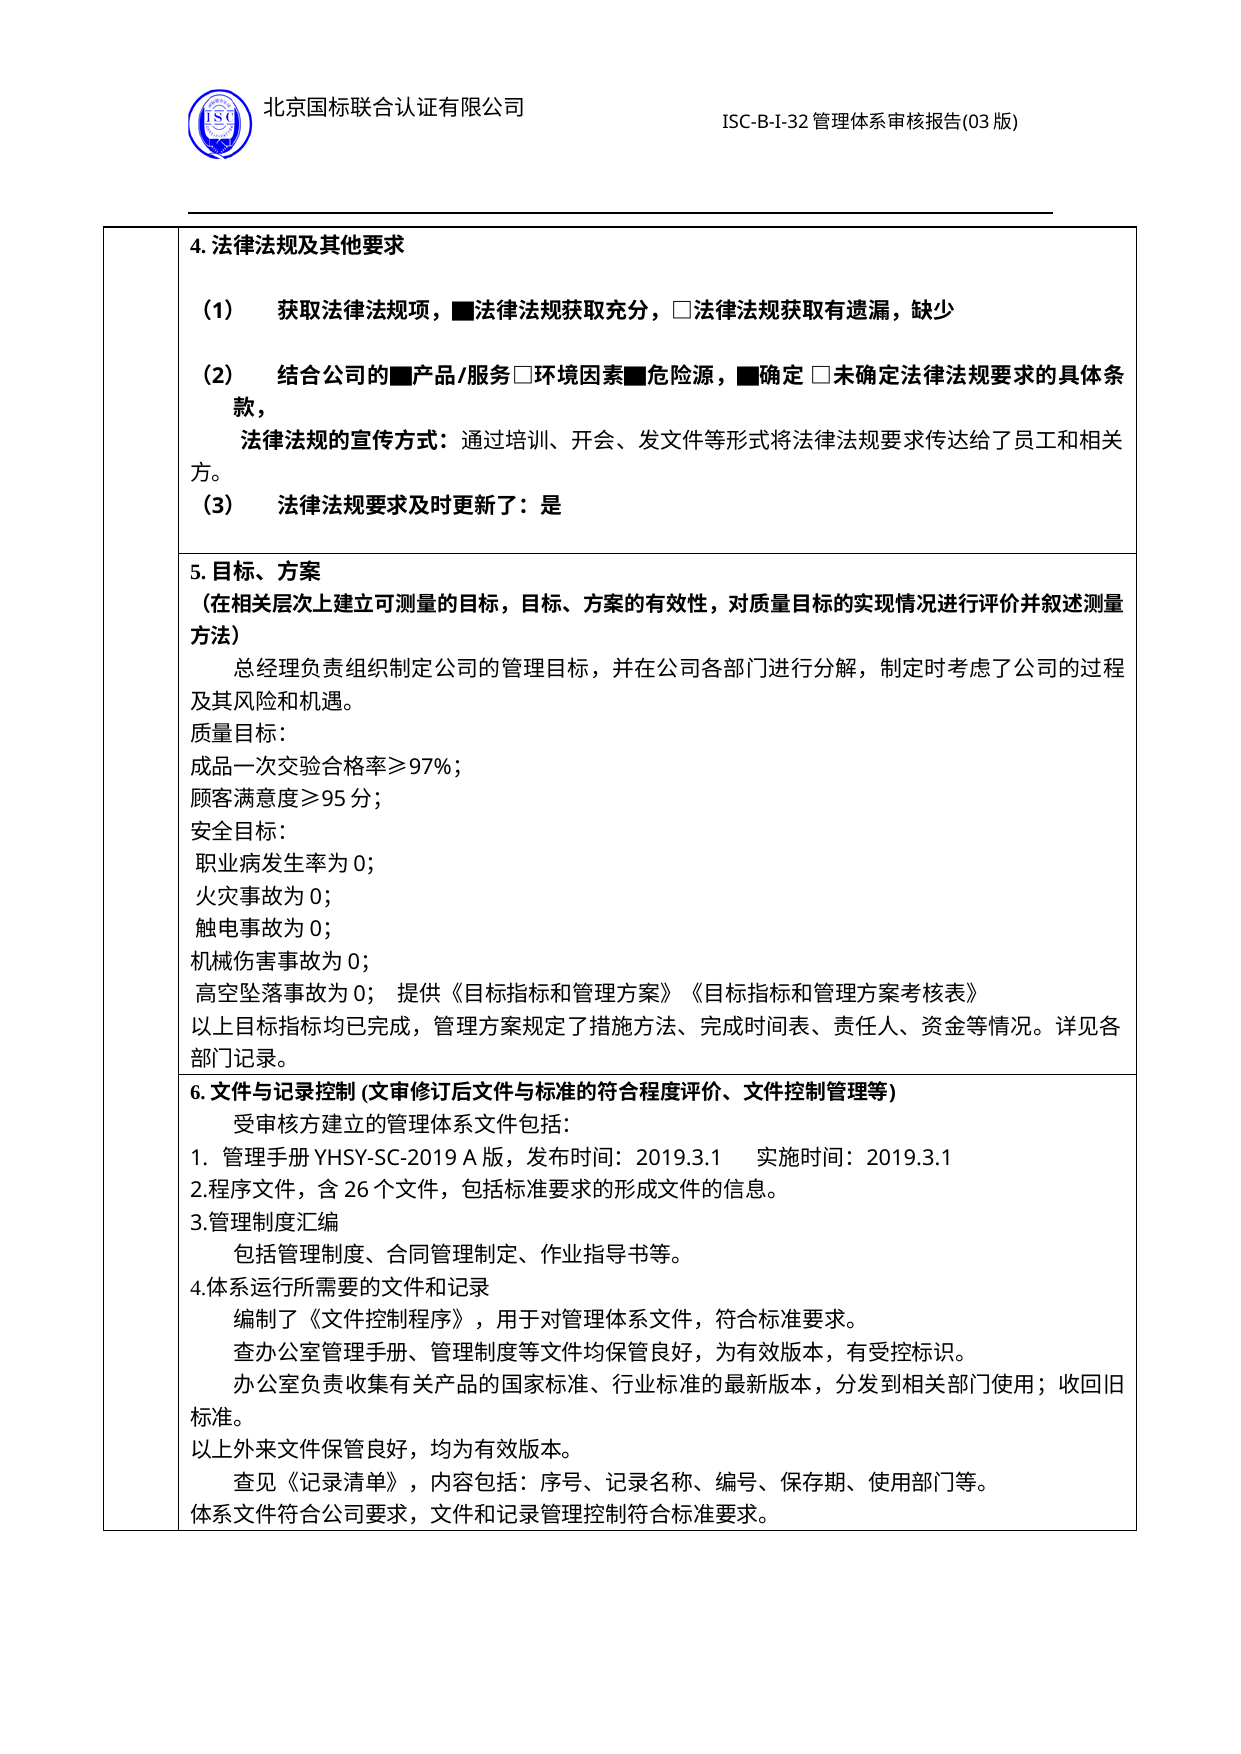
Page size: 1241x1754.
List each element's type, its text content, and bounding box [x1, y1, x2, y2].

table_cell 4. 法律法规及其他要求 获取法律法规项，▇法律法规获取充分，□法律法规获取有遗漏，缺少 结合公司的▇产品/服务□环境因素▇危险源，▇确定 □未确定法律法规要求的具体条款， 法律法规的宣传方式：通过培训、开会、发文件等形式将法律法规要求传达给了员工和相关方。 法律法规要求及时更新了：是 [179, 228, 1136, 552]
table_cell 6. 文件与记录控制 (文审修订后文件与标准的符合程度评价、文件控制管理等) 受审核方建立的管理体系文件包括： 管理手册YHSY-SC-2019 A 版，发布时间：2019.3.1 实施时间：2019.3.1 2.程序文件，含26个文件，包括标准要求的形成文件的信息。 3.管理制度汇编 包括管理制度、合同管理制定、作业指导书等。 4.体系运行所需要的文件和记录 编制了《文件控制程序》，用于对管理体系文件，符合标准要求。 查办公室管理手册、管理制度等文件均保管良好，为有效版本，有受控标识。 办公室负责收集有关产品的国家标准、行业标准的最新版本，分发到相关部门使用；收回旧标准。 以上外来文件保管良好，均为有效版本。 查见《记录清单》，内容包括：序号、记录名称、编号、保存期、使用部门等。 体系文件符合公司要求，文件和记录管理控制符合标准要求。 [179, 1075, 1136, 1529]
picture [187, 89, 253, 158]
table_cell 5. 目标、方案 （在相关层次上建立可测量的目标，目标、方案的有效性，对质量目标的实现情况进行评价并叙述测量方法） 总经理负责组织制定公司的管理目标，并在公司各部门进行分解，制定时考虑了公司的过程及其风险和机遇。 质量目标： 成品一次交验合格率≥97%； 顾客满意度≥95分； 安全目标： 职业病发生率为0； 火灾事故为0； 触电事故为0； 机械伤害事故为0； 高空坠落事故为0； 提供《目标指标和管理方案》《目标指标和管理方案考核表》 以上目标指标均已完成，管理方案规定了措施方法、完成时间表、责任人、资金等情况。详见各部门记录。 [179, 554, 1136, 1073]
